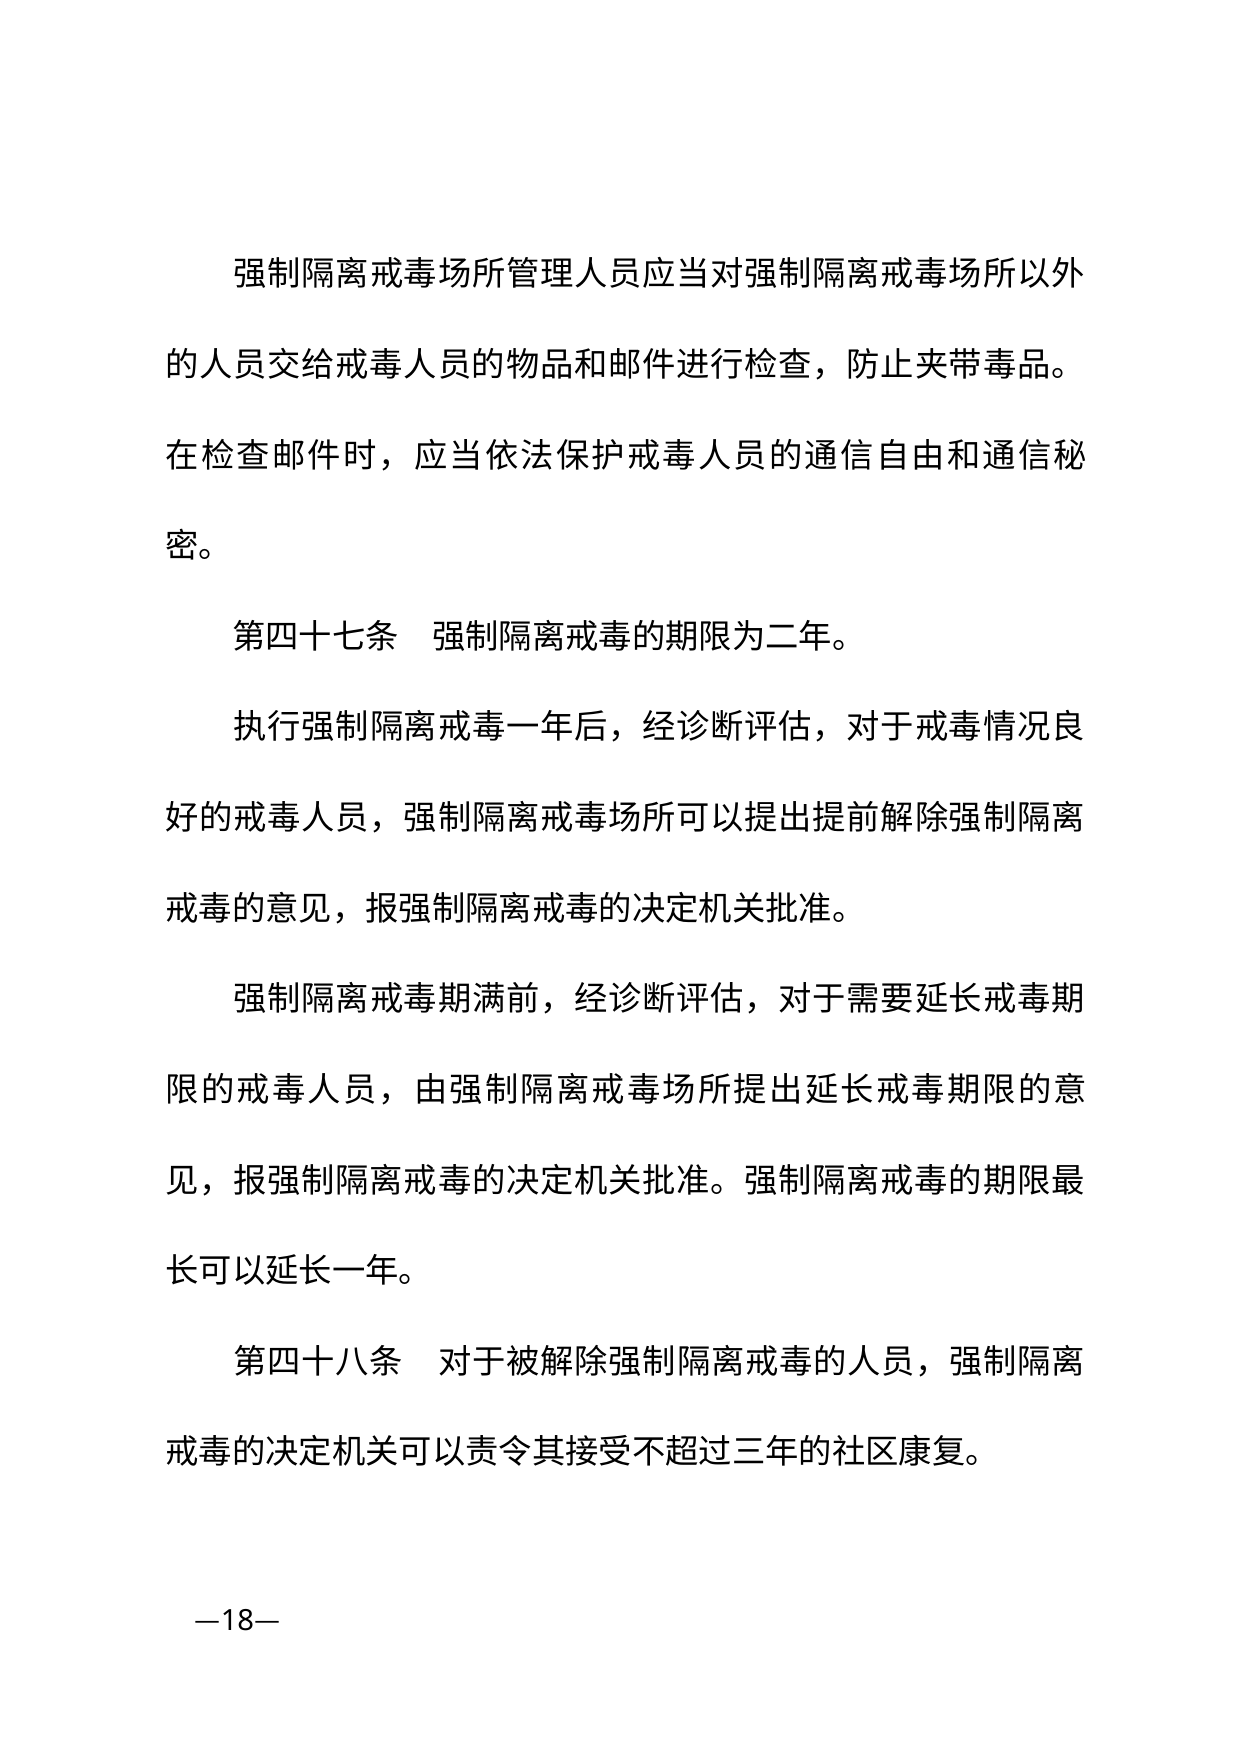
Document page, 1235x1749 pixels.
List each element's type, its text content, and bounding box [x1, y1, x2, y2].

text 强制隔离戒毒期满前，经诊断评估，对于需要延长戒毒期限的戒毒人员，由强制隔离戒毒场所提出延长戒毒期限的意见，报强制隔离戒毒的决定机关批准。强制隔离戒毒的期限最长可以延长一年。 [165, 951, 1087, 1313]
text 第四十八条 对于被解除强制隔离戒毒的人员，强制隔离戒毒的决定机关可以责令其接受不超过三年的社区康复。 [165, 1313, 1087, 1495]
text 执行强制隔离戒毒一年后，经诊断评估，对于戒毒情况良好的戒毒人员，强制隔离戒毒场所可以提出提前解除强制隔离戒毒的意见，报强制隔离戒毒的决定机关批准。 [165, 679, 1087, 951]
text 第四十七条 强制隔离戒毒的期限为二年。 [165, 588, 1087, 679]
text 强制隔离戒毒场所管理人员应当对强制隔离戒毒场所以外的人员交给戒毒人员的物品和邮件进行检查，防止夹带毒品。在检查邮件时，应当依法保护戒毒人员的通信自由和通信秘密。 [165, 226, 1087, 588]
